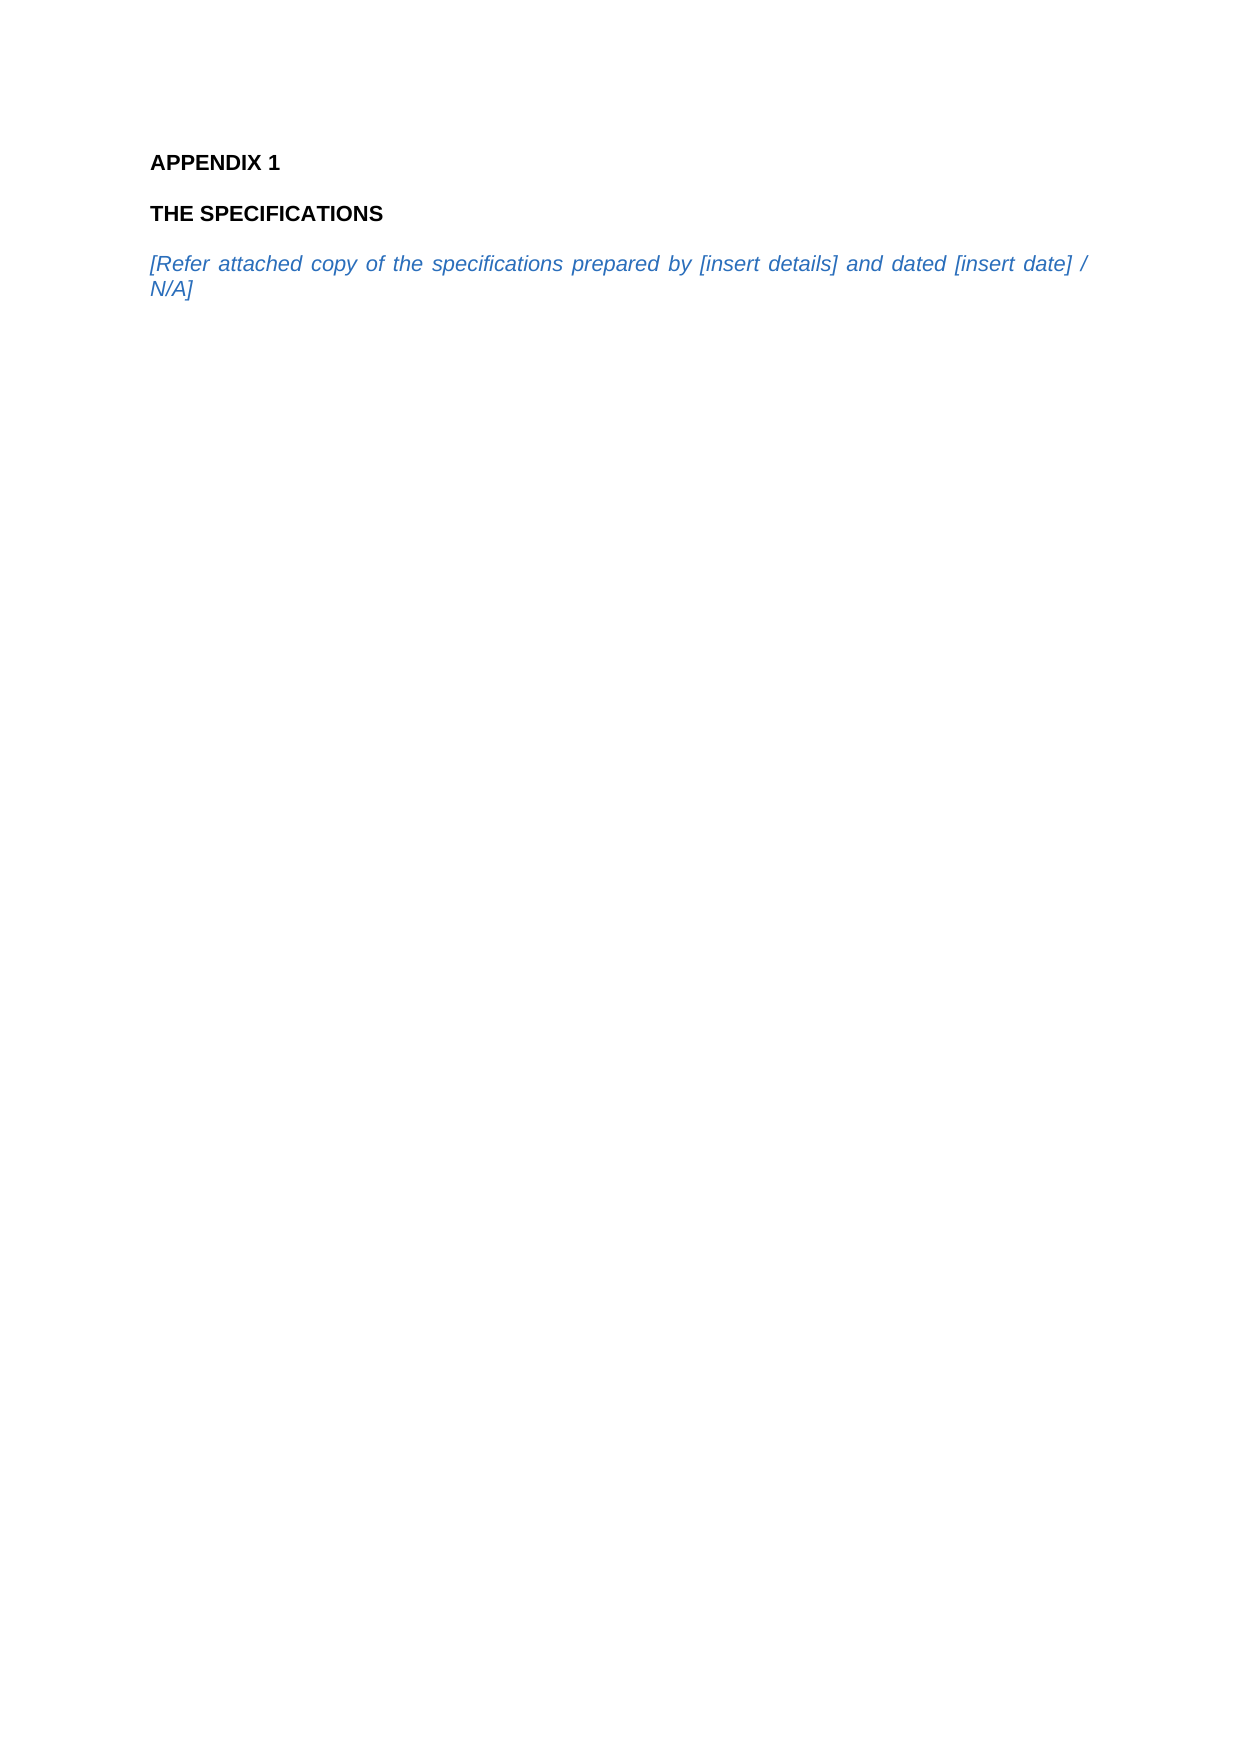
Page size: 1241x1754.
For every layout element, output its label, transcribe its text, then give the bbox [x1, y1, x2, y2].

text [Refer attached copy of the specifications prepared by [insert details] and dated [insert date] / N/A] [150, 251, 1090, 301]
text THE SPECIFICATIONS [150, 200, 1090, 226]
text APPENDIX 1 [150, 150, 1090, 175]
